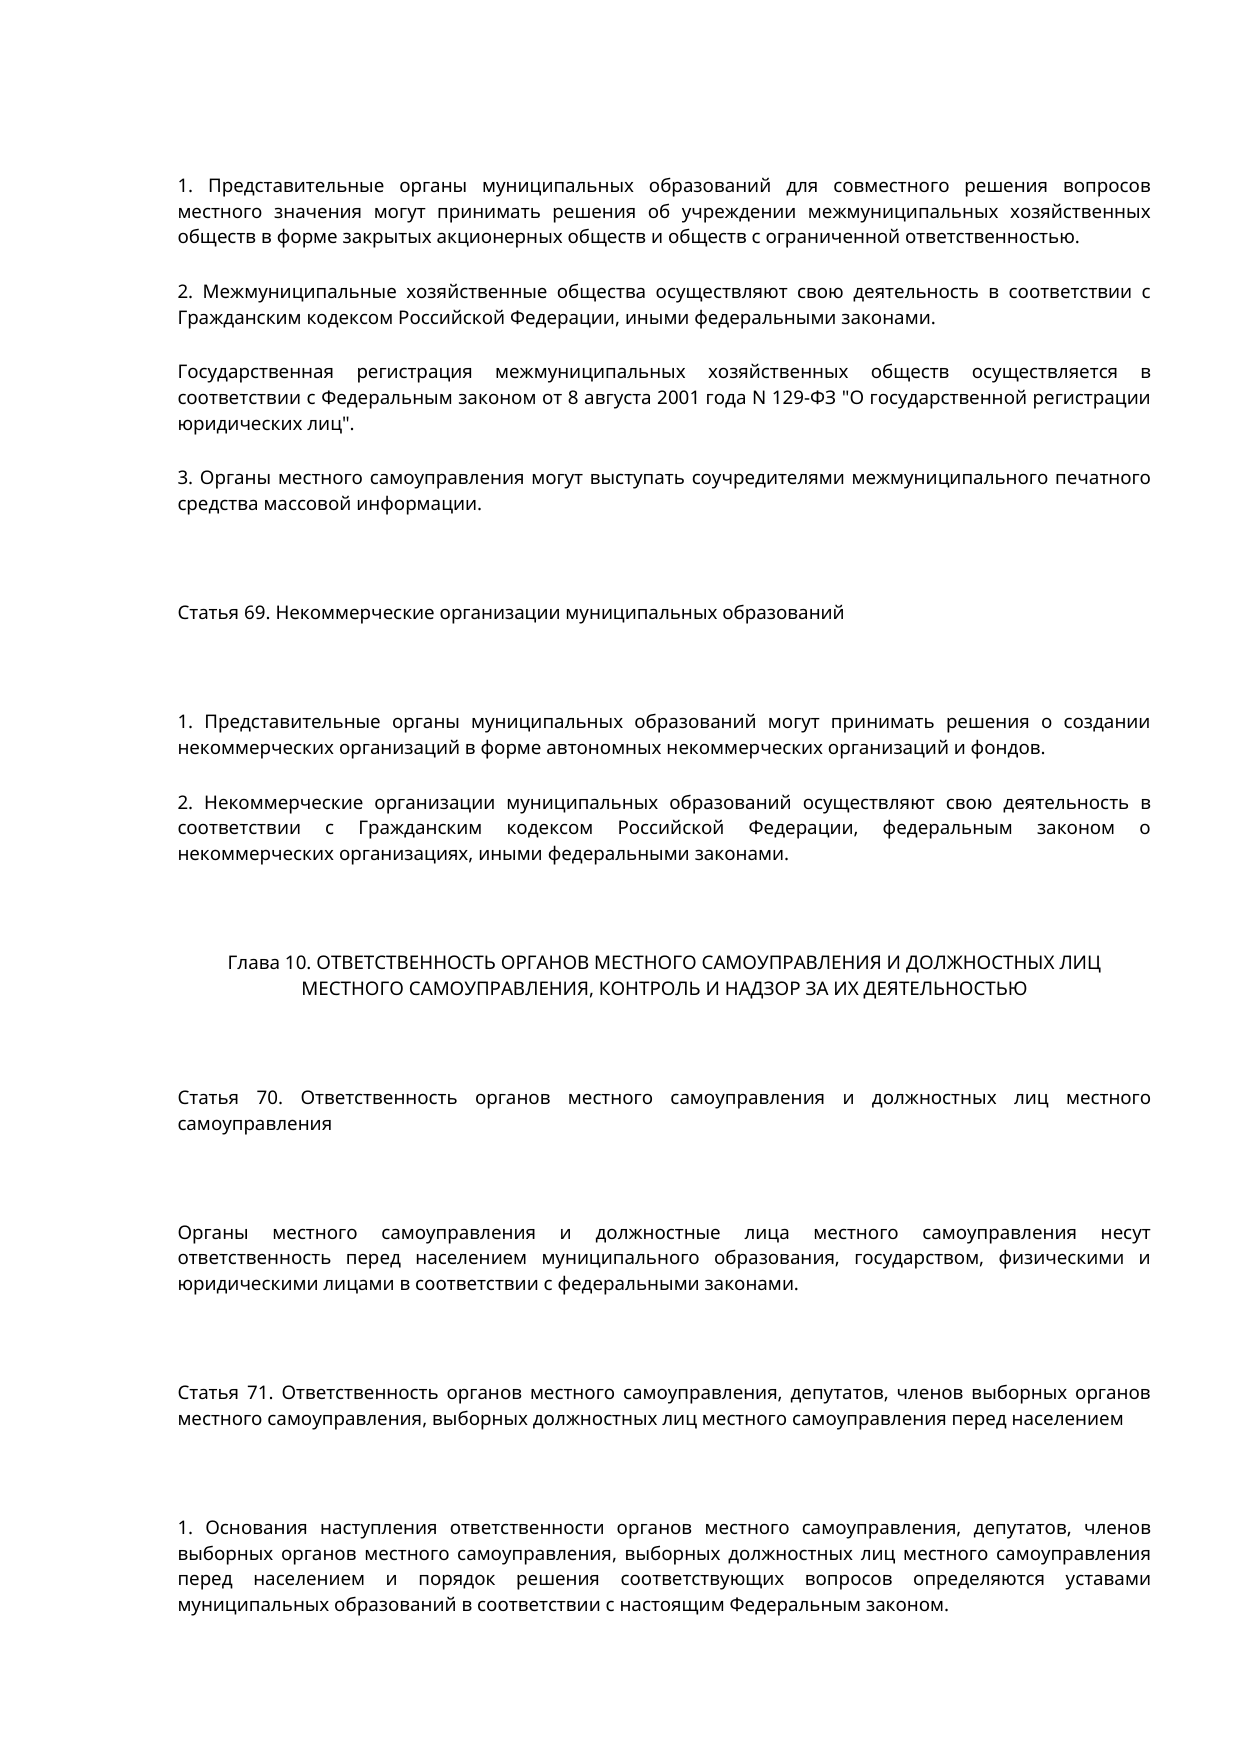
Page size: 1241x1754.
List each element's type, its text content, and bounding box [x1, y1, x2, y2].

text 1. Основания наступления ответственности органов местного самоуправления, депутатов, членов выборных органов местного самоуправления, выборных должностных лиц местного самоуправления перед населением и порядок решения соответствующих вопросов определяются уставами муниципальных образований в соответствии с настоящим Федеральным законом. [177, 1514, 1152, 1617]
text Органы местного самоуправления и должностные лица местного самоуправления несут ответственность перед населением муниципального образования, государством, физическими и юридическими лицами в соответствии с федеральными законами. [177, 1219, 1152, 1296]
text 3. Органы местного самоуправления могут выступать соучредителями межмуниципального печатного средства массовой информации. [177, 464, 1152, 516]
text Государственная регистрация межмуниципальных хозяйственных обществ осуществляется в соответствии с Федеральным законом от 8 августа 2001 года N 129-ФЗ "О государственной регистрации юридических лиц". [177, 359, 1152, 435]
text 1. Представительные органы муниципальных образований могут принимать решения о создании некоммерческих организаций в форме автономных некоммерческих организаций и фондов. [177, 709, 1152, 760]
text Глава 10. ОТВЕТСТВЕННОСТЬ ОРГАНОВ МЕСТНОГО САМОУПРАВЛЕНИЯ И ДОЛЖНОСТНЫХ ЛИЦ МЕСТНОГО САМОУПРАВЛЕНИЯ, КОНТРОЛЬ И НАДЗОР ЗА ИХ ДЕЯТЕЛЬНОСТЬЮ [177, 949, 1152, 1000]
text Статья 71. Ответственность органов местного самоуправления, депутатов, членов выборных органов местного самоуправления, выборных должностных лиц местного самоуправления перед населением [177, 1379, 1152, 1431]
text Статья 69. Некоммерческие организации муниципальных образований [177, 599, 1152, 625]
text 1. Представительные органы муниципальных образований для совместного решения вопросов местного значения могут принимать решения об учреждении межмуниципальных хозяйственных обществ в форме закрытых акционерных обществ и обществ с ограниченной ответственностью. [177, 173, 1152, 249]
text Статья 70. Ответственность органов местного самоуправления и должностных лиц местного самоуправления [177, 1084, 1152, 1135]
text 2. Межмуниципальные хозяйственные общества осуществляют свою деятельность в соответствии с Гражданским кодексом Российской Федерации, иными федеральными законами. [177, 278, 1152, 329]
text 2. Некоммерческие организации муниципальных образований осуществляют свою деятельность в соответствии с Гражданским кодексом Российской Федерации, федеральным законом о некоммерческих организациях, иными федеральными законами. [177, 789, 1152, 866]
